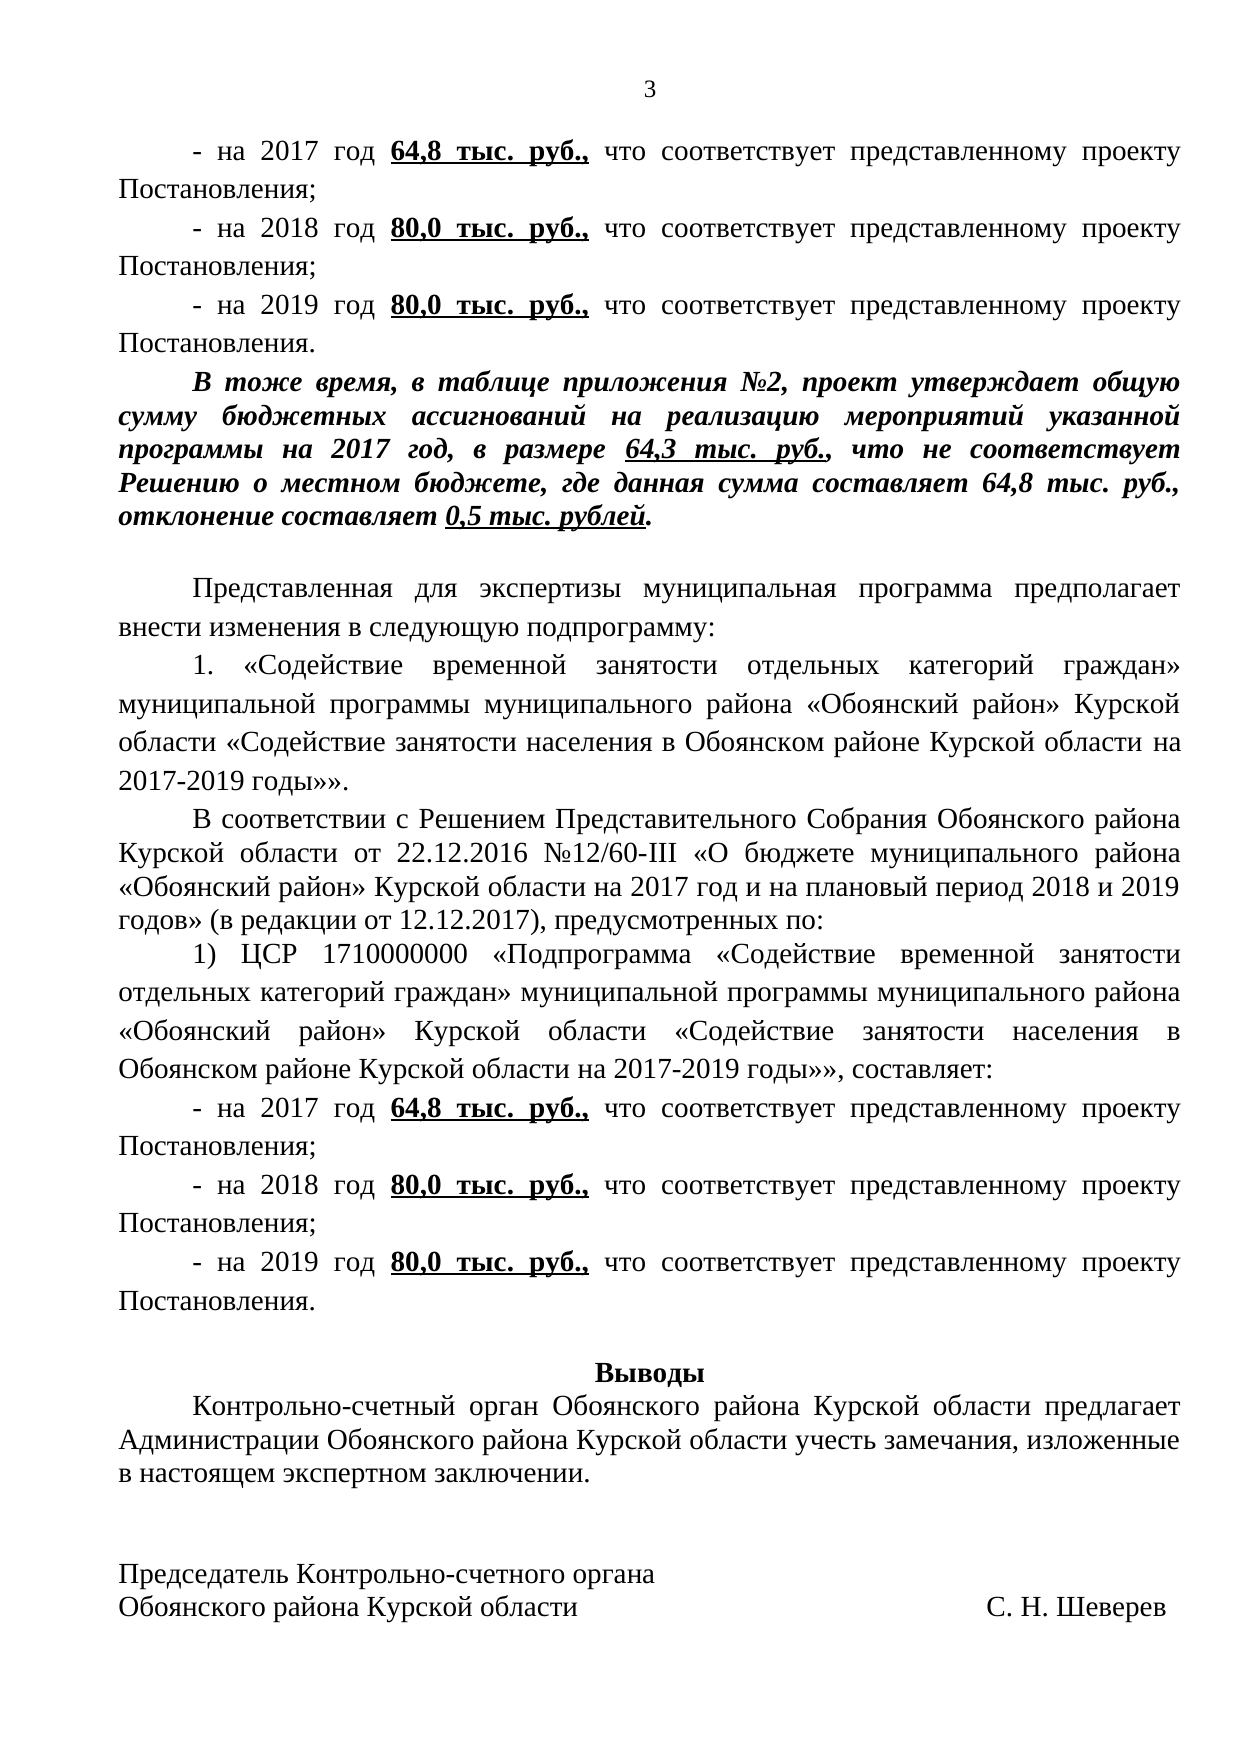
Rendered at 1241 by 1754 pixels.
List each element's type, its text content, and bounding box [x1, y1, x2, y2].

text - на 2019 год 80,0 тыс. руб., что соответствует представленному проекту Постановления. [118, 1244, 1181, 1316]
text Обоянского района Курской области С. Н. Шеверев [118, 1589, 1181, 1623]
text В тоже время, в таблице приложения №2, проект утверждает общую сумму бюджетных ассигнований на реализацию мероприятий указанной программы на 2017 год, в размере 64,3 тыс. руб., что не соответствует Решению о местном бюджете, где данная сумма составляет 64,8 тыс. руб., отклонение составляет 0,5 тыс. рублей. [118, 364, 1181, 532]
text - на 2018 год 80,0 тыс. руб., что соответствует представленному проекту Постановления; [118, 1167, 1181, 1239]
text - на 2018 год 80,0 тыс. руб., что соответствует представленному проекту Постановления; [118, 210, 1181, 282]
text Контрольно-счетный орган Обоянского района Курской области предлагает Администрации Обоянского района Курской области учесть замечания, изложенные в настоящем экспертном заключении. [118, 1388, 1181, 1489]
text В соответствии с Решением Представительного Собрания Обоянского района Курской области от 22.12.2016 №12/60-III «О бюджете муниципального района «Обоянский район» Курской области на 2017 год и на плановый период 2018 и 2019 годов» (в редакции от 12.12.2017), предусмотренных по: [118, 802, 1181, 936]
list 1) ЦСР 1710000000 «Подпрограмма «Содействие временной занятости отдельных категорий граждан» муниципальной программы муниципального района «Обоянский район» Курской области «Содействие занятости населения в Обоянском районе Курской области на 2017-2019 годы»», составляет: [118, 936, 1181, 1085]
text - на 2019 год 80,0 тыс. руб., что соответствует представленному проекту Постановления. [118, 287, 1181, 359]
text 1. «Содействие временной занятости отдельных категорий граждан» муниципальной программы муниципального района «Обоянский район» Курской области «Содействие занятости населения в Обоянском районе Курской области на 2017-2019 годы»». [118, 647, 1181, 797]
text Выводы [118, 1355, 1181, 1388]
text - на 2017 год 64,8 тыс. руб., что соответствует представленному проекту Постановления; [118, 1090, 1181, 1162]
text - на 2017 год 64,8 тыс. руб., что соответствует представленному проекту Постановления; [118, 133, 1181, 205]
text Председатель Контрольно-счетного органа [118, 1556, 1181, 1589]
text Представленная для экспертизы муниципальная программа предполагает внести изменения в следующую подпрограмму: [118, 570, 1181, 642]
